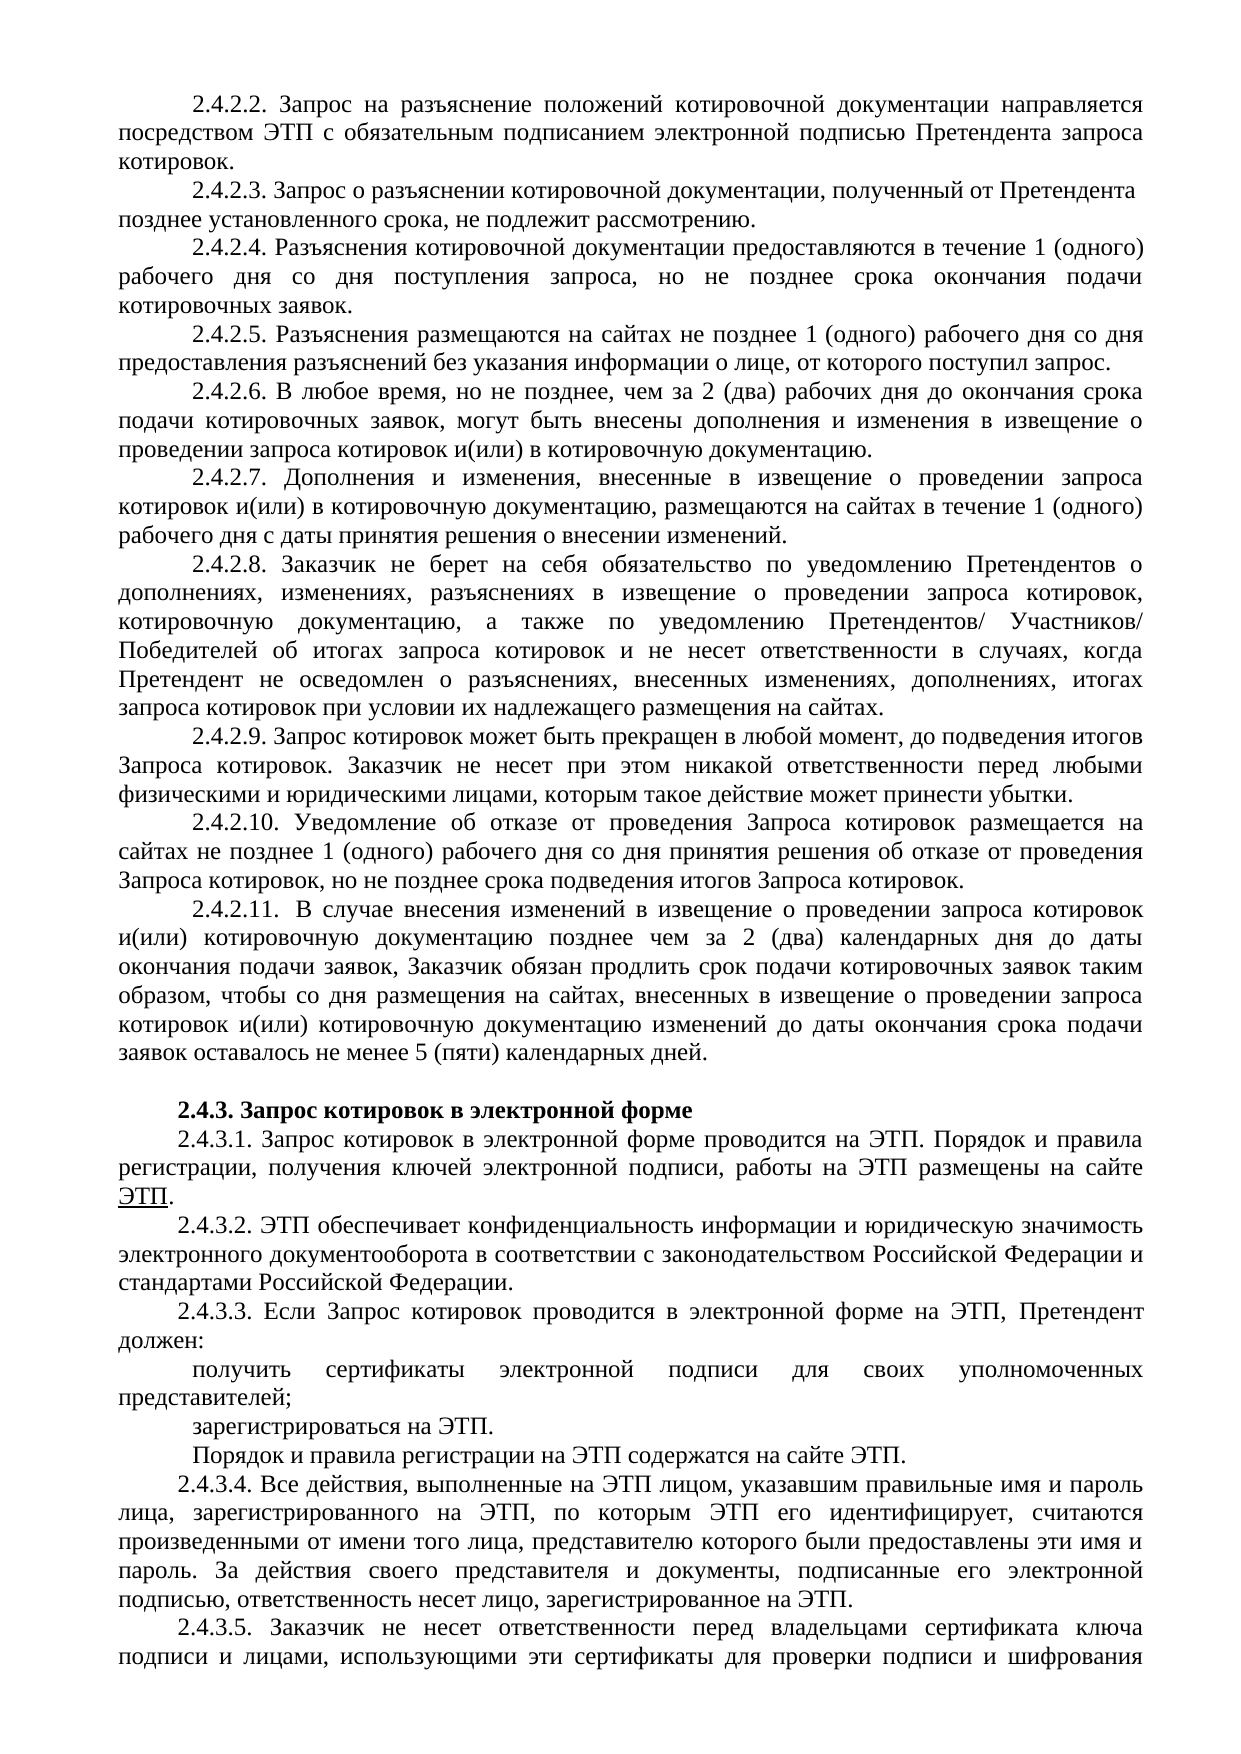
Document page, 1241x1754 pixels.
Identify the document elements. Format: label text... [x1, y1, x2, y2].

text 2.4.2.5. Разъяснения размещаются на сайтах не позднее 1 (одного) рабочего дня со дня предоставления разъяснений без указания информации о лице, от которого поступил запрос. [118, 319, 1144, 376]
text 2.4.2.9. Запрос котировок может быть прекращен в любой момент, до подведения итогов Запроса котировок. Заказчик не несет при этом никакой ответственности перед любыми физическими и юридическими лицами, которым такое действие может принести убытки. [118, 721, 1144, 807]
text 2.4.2.2. Запрос на разъяснение положений котировочной документации направляется посредством ЭТП с обязательным подписанием электронной подписью Претендента запроса котировок. [118, 89, 1144, 175]
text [118, 1612, 1144, 1670]
text 2.4.2.4. Разъяснения котировочной документации предоставляются в течение 1 (одного) рабочего дня со дня поступления запроса, но не позднее срока окончания подачи котировочных заявок. [118, 232, 1144, 319]
text 2.4.2.3. Запрос о разъяснении котировочной документации, полученный от Претендента позднее установленного срока, не подлежит рассмотрению. [118, 175, 1144, 232]
text 2.4.2.10. Уведомление об отказе от проведения Запроса котировок размещается на сайтах не позднее 1 (одного) рабочего дня со дня принятия решения об отказе от проведения Запроса котировок, но не позднее срока подведения итогов Запроса котировок. [118, 807, 1144, 894]
text 2.4.2.8. Заказчик не берет на себя обязательство по уведомлению Претендентов о дополнениях, изменениях, разъяснениях в извещение о проведении запроса котировок, котировочную документацию, а также по уведомлению Претендентов/ Участников/ Победителей об итогах запроса котировок и не несет ответственности в случаях, когда Претендент не осведомлен о разъяснениях, внесенных изменениях, дополнениях, итогах запроса котировок при условии их надлежащего размещения на сайтах. [118, 549, 1144, 721]
text 2.4.2.6. В любое время, но не позднее, чем за 2 (два) рабочих дня до окончания срока подачи котировочных заявок, могут быть внесены дополнения и изменения в извещение о проведении запроса котировок и(или) в котировочную документацию. [118, 376, 1144, 462]
text зарегистрироваться на ЭТП. [118, 1411, 1144, 1440]
text 2.4.3.4. Все действия, выполненные на ЭТП лицом, указавшим правильные имя и пароль лица, зарегистрированного на ЭТП, по которым ЭТП его идентифицирует, считаются произведенными от имени того лица, представителю которого были предоставлены эти имя и пароль. За действия своего представителя и документы, подписанные его электронной подписью, ответственность несет лицо, зарегистрированное на ЭТП. [118, 1469, 1144, 1612]
text Порядок и правила регистрации на ЭТП содержатся на сайте ЭТП. [118, 1440, 1144, 1469]
text 2.4.3.1. Запрос котировок в электронной форме проводится на ЭТП. Порядок и правила регистрации, получения ключей электронной подписи, работы на ЭТП размещены на сайте ЭТП. [118, 1124, 1144, 1210]
text получить сертификаты электронной подписи для своих уполномоченных представителей; [118, 1354, 1144, 1411]
text 2.4.3.3. Если Запрос котировок проводится в электронной форме на ЭТП, Претендент должен: [118, 1296, 1144, 1354]
text 2.4.2.11. В случае внесения изменений в извещение о проведении запроса котировок и(или) котировочную документацию позднее чем за 2 (два) календарных дня до даты окончания подачи заявок, Заказчик обязан продлить срок подачи котировочных заявок таким образом, чтобы со дня размещения на сайтах, внесенных в извещение о проведении запроса котировок и(или) котировочную документацию изменений до даты окончания срока подачи заявок оставалось не менее 5 (пяти) календарных дней. [118, 894, 1144, 1066]
text 2.4.2.7. Дополнения и изменения, внесенные в извещение о проведении запроса котировок и(или) в котировочную документацию, размещаются на сайтах в течение 1 (одного) рабочего дня с даты принятия решения о внесении изменений. [118, 462, 1144, 549]
text 2.4.3.2. ЭТП обеспечивает конфиденциальность информации и юридическую значимость электронного документооборота в соответствии с законодательством Российской Федерации и стандартами Российской Федерации. [118, 1210, 1144, 1296]
subtitle 2.4.3. Запрос котировок в электронной форме [177, 1095, 1144, 1124]
